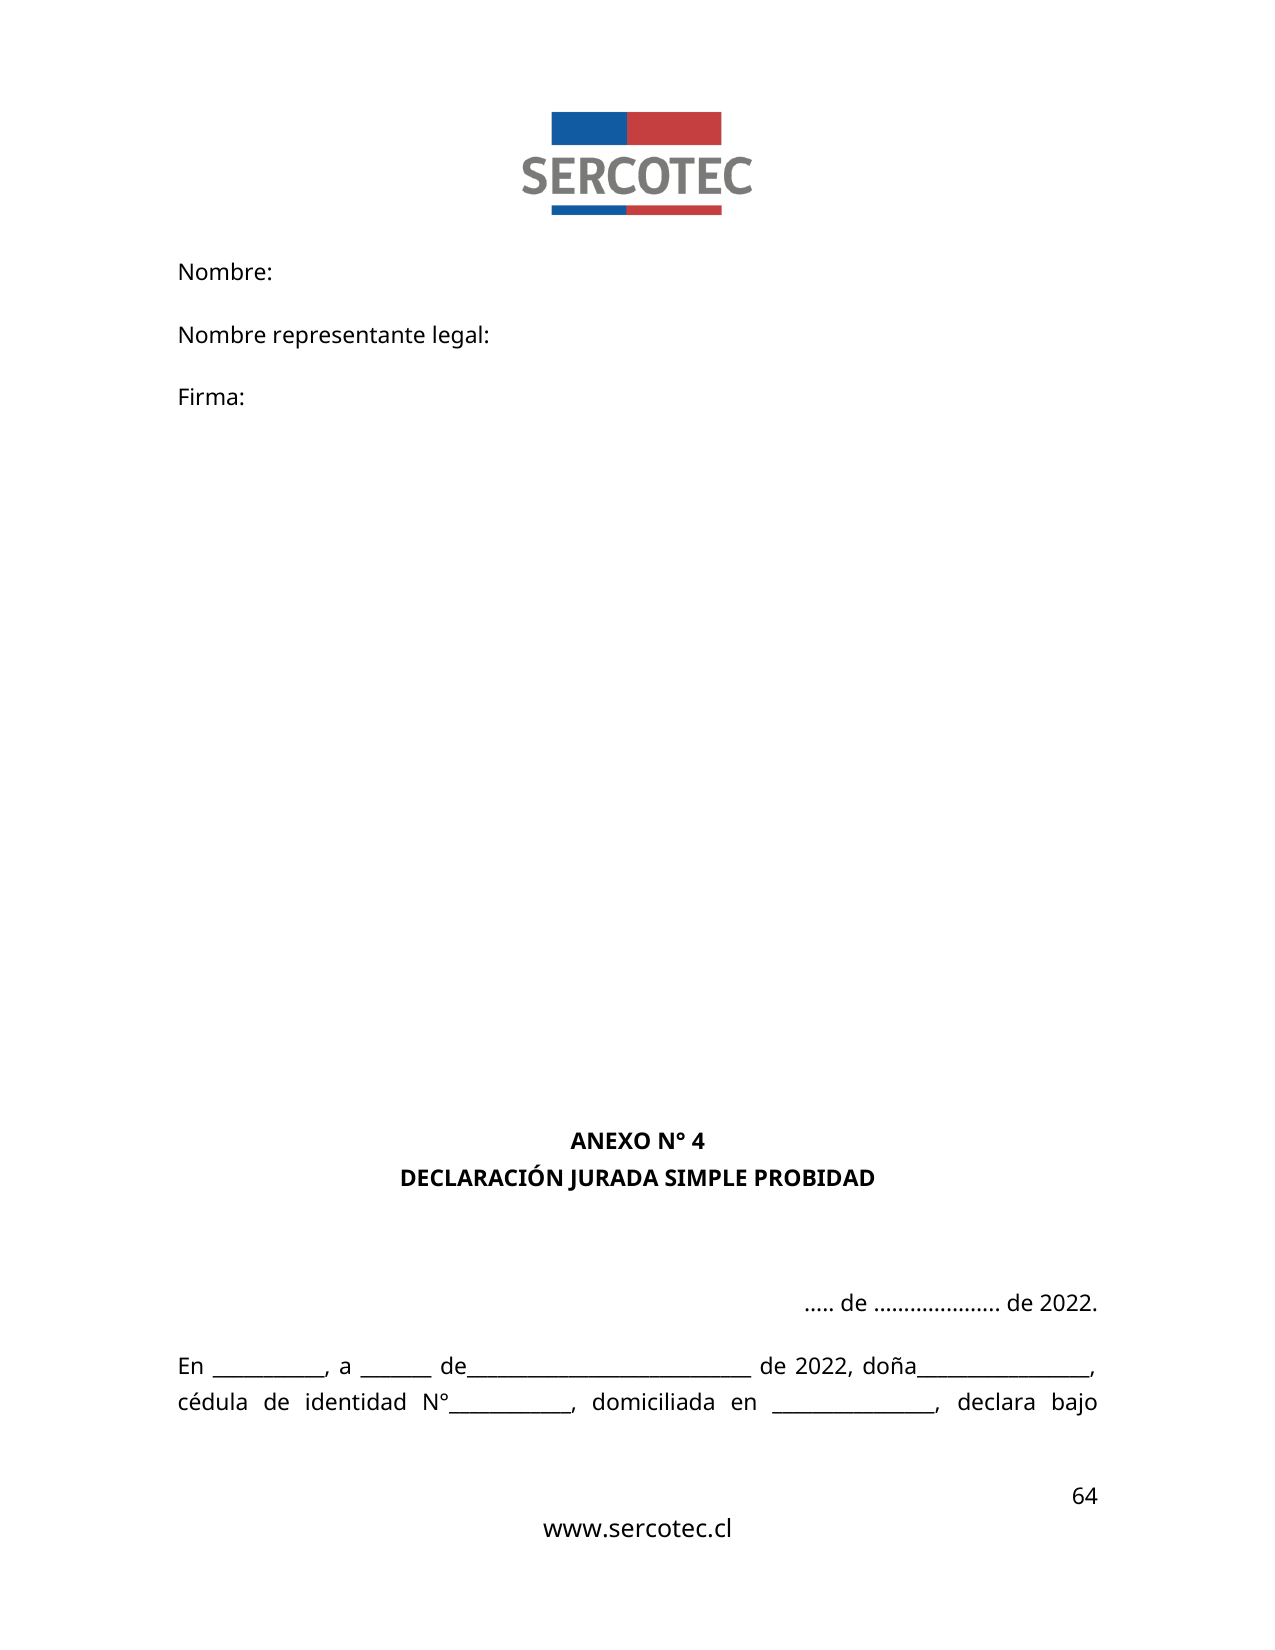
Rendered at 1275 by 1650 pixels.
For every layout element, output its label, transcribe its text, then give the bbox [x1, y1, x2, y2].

text ….. de …………….….. de 2022. [252, 1287, 1098, 1319]
picture [512, 105, 763, 225]
text Nombre representante legal: [177, 319, 1098, 350]
text Firma: [177, 381, 1098, 412]
text DECLARACIÓN JURADA SIMPLE PROBIDAD [177, 1162, 1098, 1194]
subtitle ANEXO N° 4 [177, 1125, 1098, 1156]
text Nombre: [177, 256, 1098, 287]
